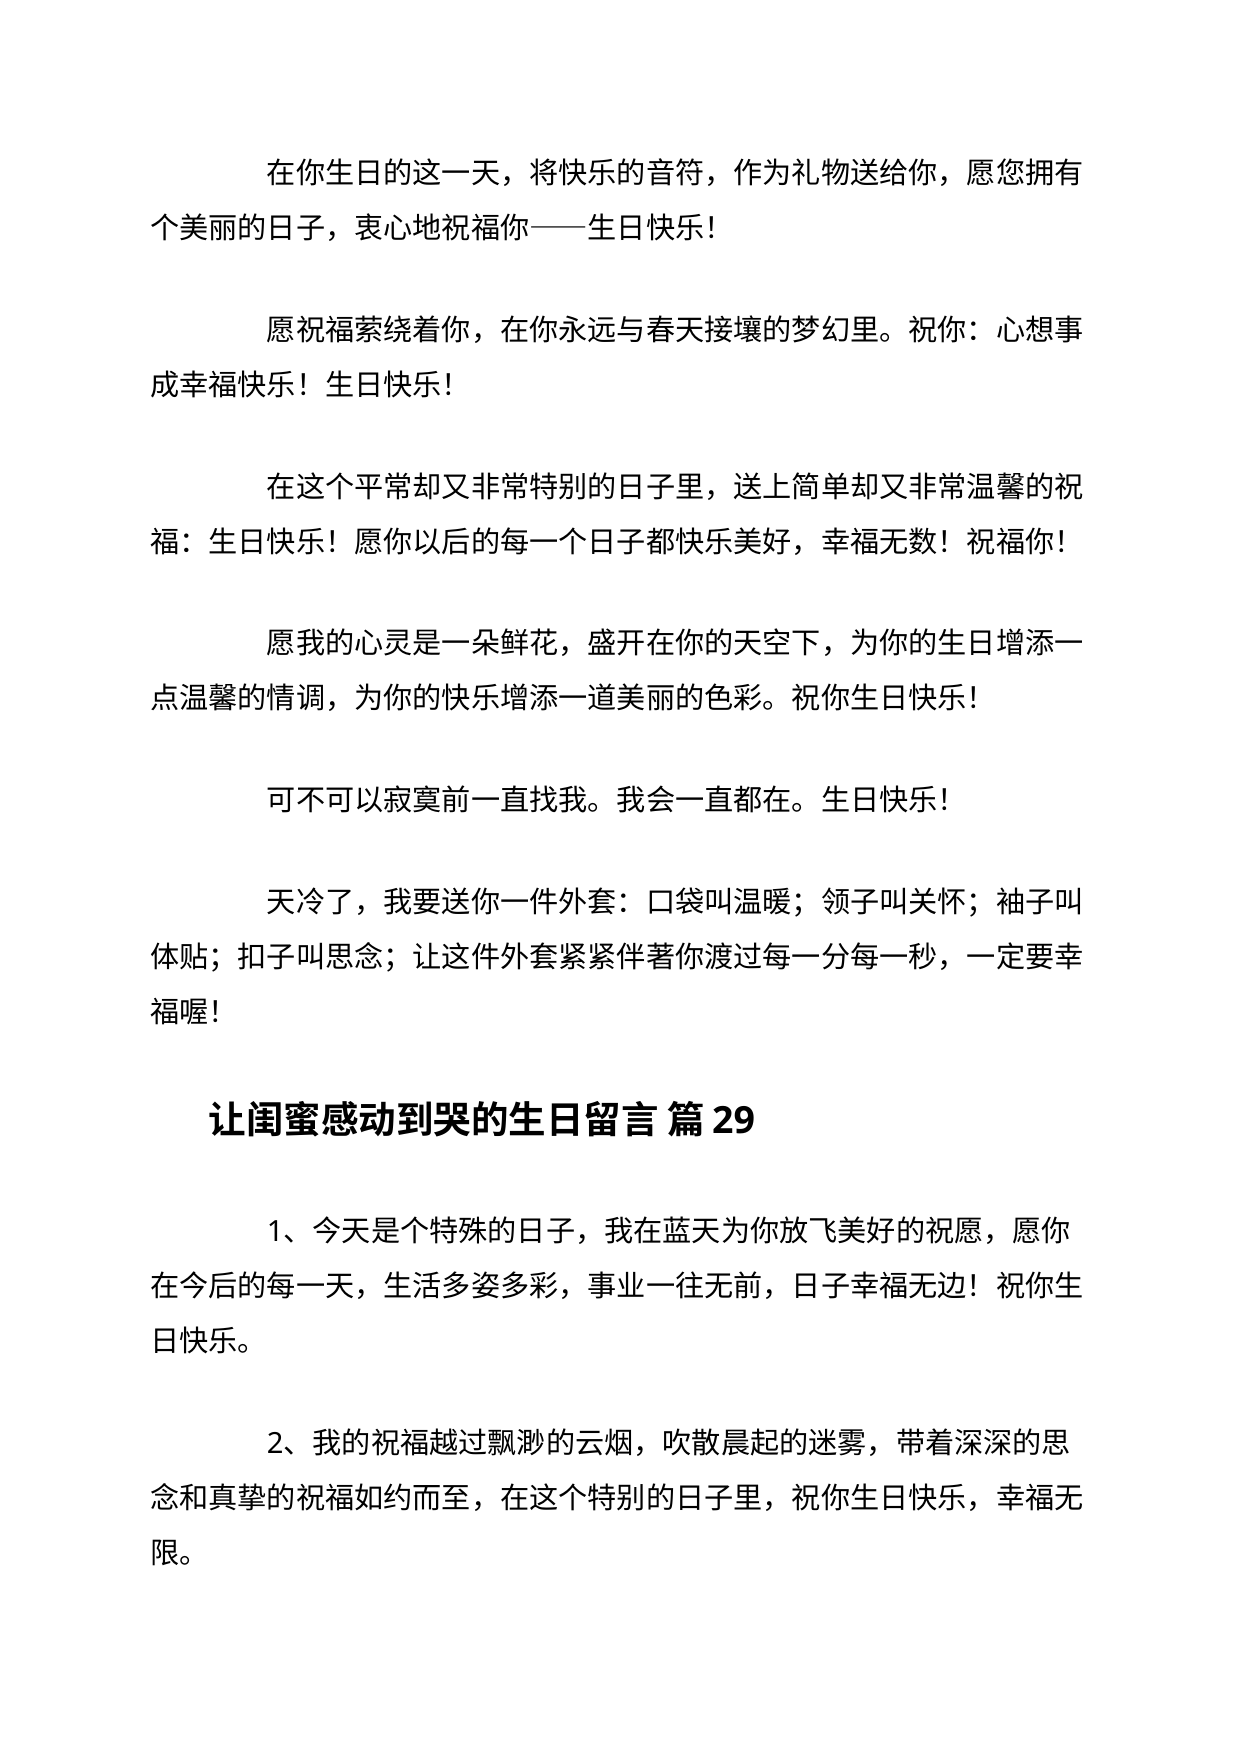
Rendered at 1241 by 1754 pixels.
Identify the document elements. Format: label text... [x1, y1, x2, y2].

text 2、我的祝福越过飘渺的云烟，吹散晨起的迷雾，带着深深的思念和真挚的祝福如约而至，在这个特别的日子里，祝你生日快乐，幸福无限。 [150, 1419, 1090, 1571]
text 在这个平常却又非常特别的日子里，送上简单却又非常温馨的祝福：生日快乐！愿你以后的每一个日子都快乐美好，幸福无数！祝福你！ [150, 463, 1090, 561]
text 愿祝福萦绕着你，在你永远与春天接壤的梦幻里。祝你：心想事成幸福快乐！生日快乐！ [150, 307, 1090, 404]
text 让闺蜜感动到哭的生日留言 篇29 [150, 1090, 1090, 1144]
text 1、今天是个特殊的日子，我在蓝天为你放飞美好的祝愿，愿你在今后的每一天，生活多姿多彩，事业一往无前，日子幸福无边！祝你生日快乐。 [150, 1208, 1090, 1360]
text 愿我的心灵是一朵鲜花，盛开在你的天空下，为你的生日增添一点温馨的情调，为你的快乐增添一道美丽的色彩。祝你生日快乐！ [150, 620, 1090, 717]
text 可不可以寂寞前一直找我。我会一直都在。生日快乐！ [150, 777, 1090, 819]
text 在你生日的这一天，将快乐的音符，作为礼物送给你，愿您拥有个美丽的日子，衷心地祝福你——生日快乐！ [150, 150, 1090, 247]
text 天冷了，我要送你一件外套：口袋叫温暖；领子叫关怀；袖子叫体贴；扣子叫思念；让这件外套紧紧伴著你渡过每一分每一秒，一定要幸福喔！ [150, 878, 1090, 1031]
